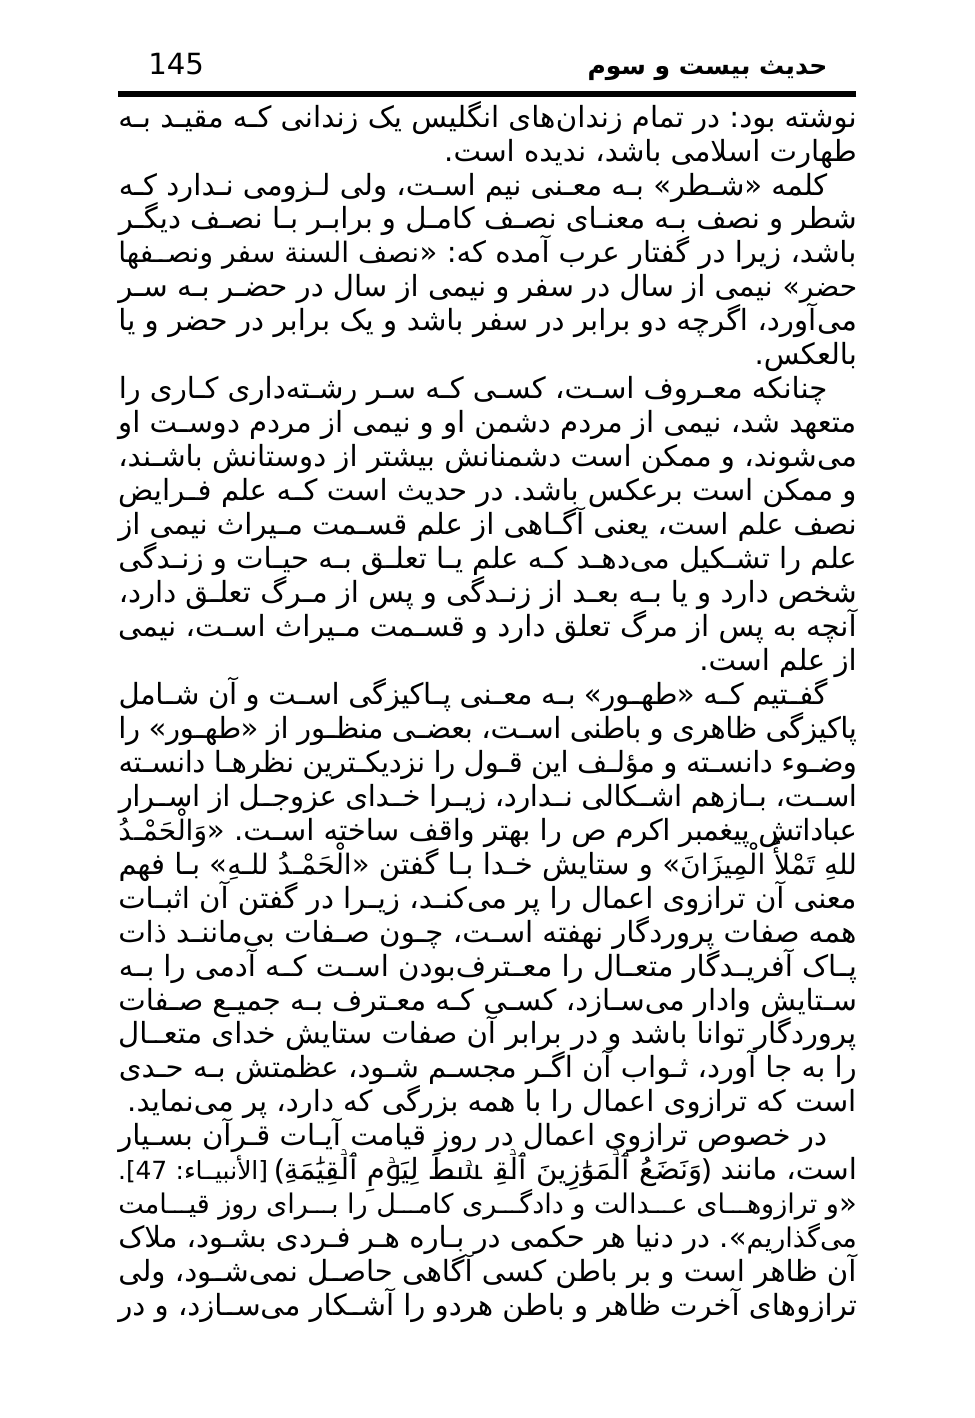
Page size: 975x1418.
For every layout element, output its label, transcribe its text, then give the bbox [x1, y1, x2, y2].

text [118, 1119, 857, 1322]
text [118, 100, 857, 168]
text گفتیم که «طهور» به معنی پاکیزگی است و آن شامل پاکیزگی ظاهری و باطنی است، بعضی منظور از «طهور» را وضوء دانسته و مؤلف این قول را نزدیکترین نظرها دانسته است، بازهم اشکالی ندارد، زیرا خدای عزوجل از اسرار عباداتش پیغمبر اکرم ص را بهتر واقف ساخته است. «وَالْحَمْدُ للهِ تَمْلأَُ الْمِيزَانَ» و ستایش خدا با گفتن «الْحَمْدُ للهِ» با فهم معنی آن ترازوی اعمال را پر می‌کند، زیرا در گفتن آن اثبات همه صفات پروردگار نهفته است، چون صفات بی‌مانند ذات پاک آفریدگار متعال را معترف‌بودن است که آدمی را به ستایش وادار می‌سازد، کسی که معترف به جمیع صفات پروردگار توانا باشد و در برابر آن صفات ستایش خدای متعال را به جا آورد، ثواب آن اگر مجسم شود، عظمتش به حدی است که ترازوی اعمال را با همه بزرگی که دارد، پر می‌نماید. [118, 677, 857, 1119]
text کلمه «شطر» به معنی نیم است، ولی لزومی ندارد که شطر و نصف به معنای نصف کامل و برابر با نصف دیگر باشد، زیرا در گفتار عرب آمده که: «نصف السنة سفر ونصفها حضر» نیمی از سال در سفر و نیمی از سال در حضر به سر می‌آورد، اگرچه دو برابر در سفر باشد و یک برابر در حضر و یا بالعکس. [118, 168, 857, 372]
text چنانکه معروف است، کسی که سر رشته‌داری کاری را متعهد شد، نیمی از مردم دشمن او و نیمی از مردم دوست او می‌شوند، و ممکن است دشمنانش بیشتر از دوستانش باشند، و ممکن است برعکس باشد. در حدیث است که علم فرایض نصف علم است، یعنی آگاهی از علم قسمت میراث نیمی از علم را تشکیل می‌دهد که علم یا تعلق به حیات و زندگی شخص دارد و یا به بعد از زندگی و پس از مرگ تعلق دارد، آنچه به پس از مرگ تعلق دارد و قسمت میراث است، نیمی از علم است. [118, 372, 857, 677]
